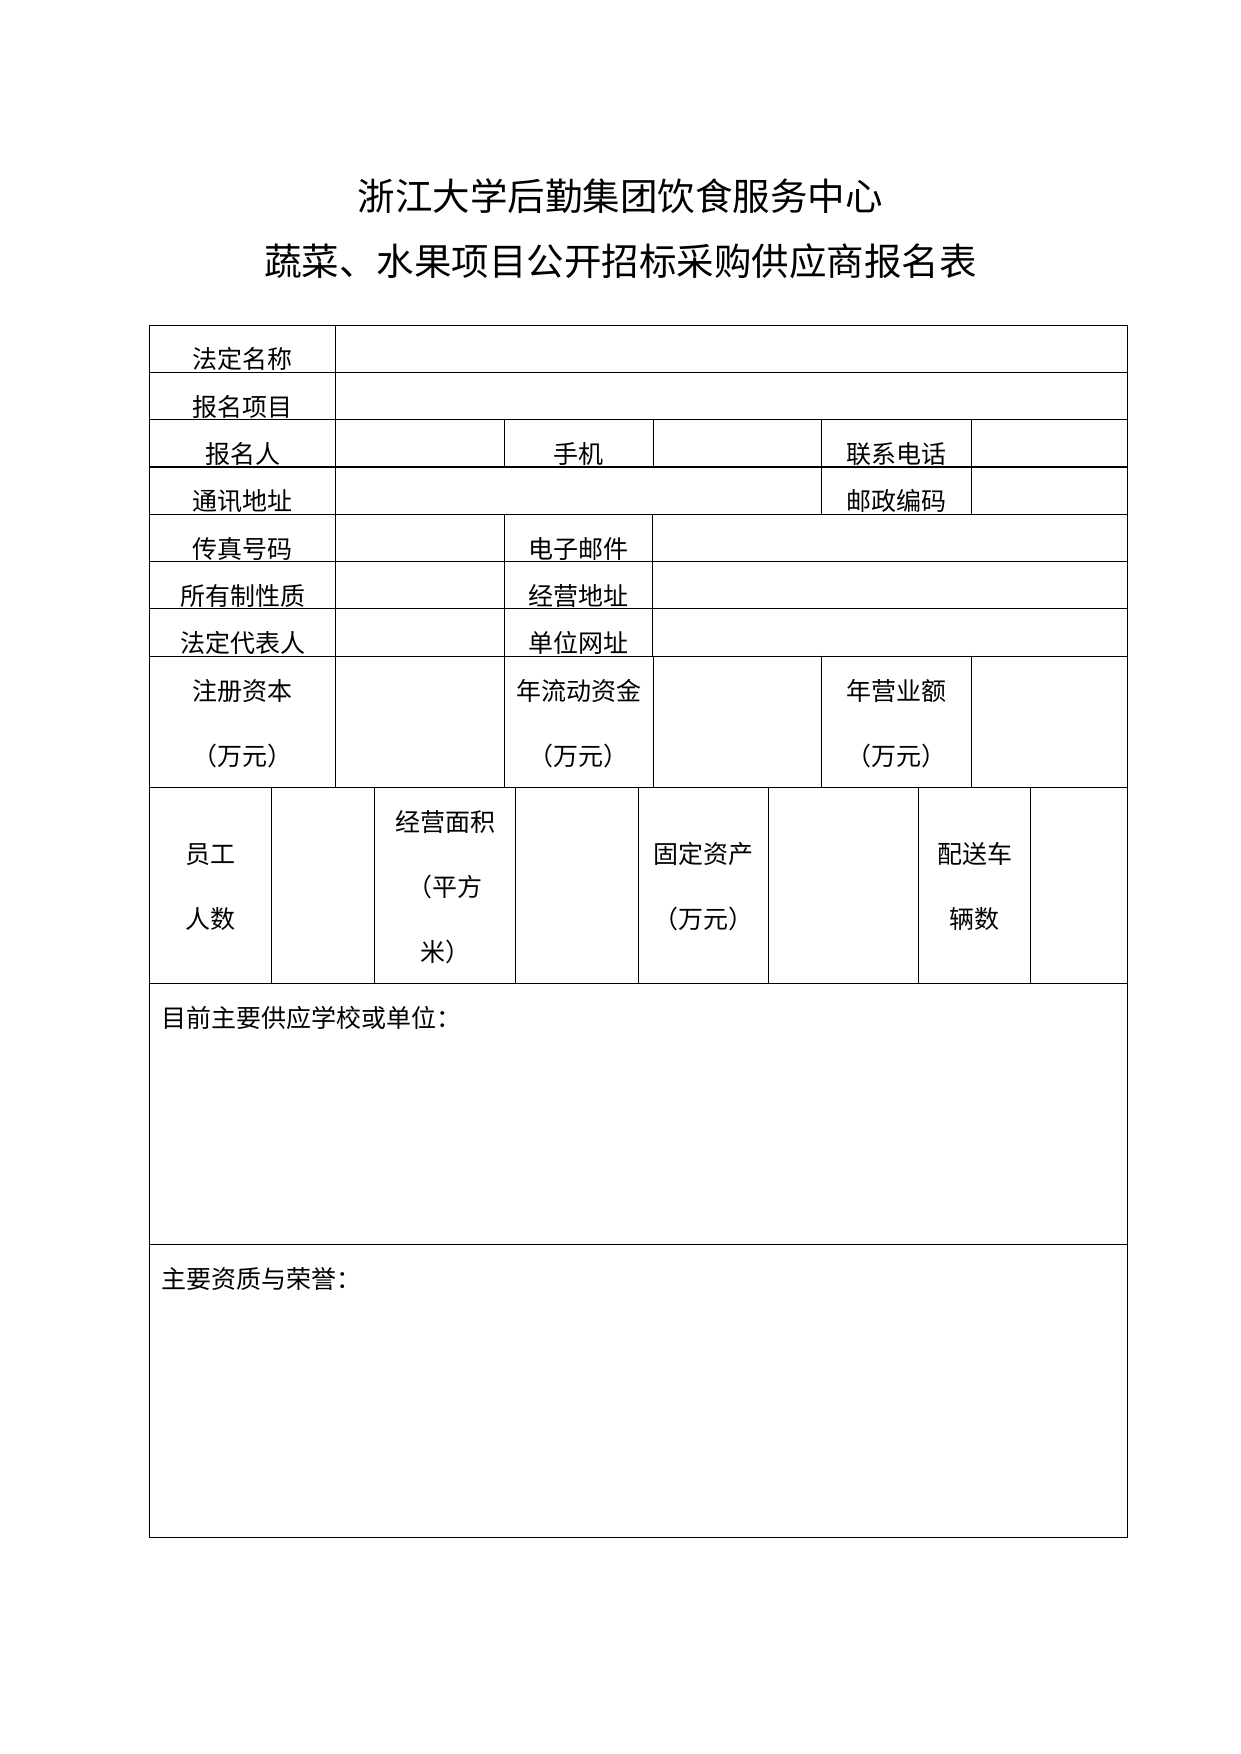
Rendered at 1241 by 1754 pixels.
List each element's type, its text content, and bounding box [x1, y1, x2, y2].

table_cell 年营业额 （万元） [822, 657, 971, 787]
table_cell 经营地址 [505, 562, 652, 608]
table_cell 所有制性质 [150, 562, 335, 608]
table_cell 注册资本 （万元） [150, 657, 335, 787]
table_cell [972, 657, 1127, 787]
table_cell 目前主要供应学校或单位： [150, 984, 1127, 1244]
table_cell 单位网址 [505, 609, 652, 656]
table_cell [769, 788, 918, 983]
table_cell [336, 515, 504, 561]
table_cell [516, 788, 638, 983]
table_cell [336, 373, 1127, 419]
table_cell 传真号码 [150, 515, 335, 561]
table_header 法定名称 [150, 326, 335, 372]
table_cell [654, 657, 821, 787]
table_cell 手机 [505, 420, 653, 466]
table_cell [272, 788, 374, 983]
table_cell 配送车辆数 [919, 788, 1030, 983]
table_cell 通讯地址 [150, 468, 335, 514]
table_cell [972, 468, 1127, 514]
table_cell 主要资质与荣誉： [150, 1245, 1127, 1537]
table_cell 报名项目 [150, 373, 335, 419]
table_cell [654, 420, 821, 466]
text 蔬菜、水果项目公开招标采购供应商报名表 [187, 227, 1053, 292]
table_cell [1031, 788, 1127, 983]
table_cell [336, 609, 504, 656]
table_cell 法定代表人 [150, 609, 335, 656]
text 浙江大学后勤集团饮食服务中心 [187, 162, 1053, 227]
table_cell 年流动资金（万元） [505, 657, 653, 787]
table_cell [336, 420, 504, 466]
table_cell 员工 人数 [150, 788, 271, 983]
table_cell 邮政编码 [822, 468, 971, 514]
table_cell [653, 562, 1127, 608]
table_cell [336, 657, 504, 787]
table_cell 联系电话 [822, 420, 971, 466]
table_cell 经营面积 （平方米） [375, 788, 515, 983]
table_cell 固定资产 （万元） [639, 788, 768, 983]
table_cell [653, 515, 1127, 561]
table_cell [336, 562, 504, 608]
table_cell [653, 609, 1127, 656]
table_header [336, 326, 1127, 372]
table_cell [972, 420, 1127, 466]
table_cell 电子邮件 [505, 515, 652, 561]
table_cell 报名人 [150, 420, 335, 466]
table_cell [336, 468, 821, 514]
